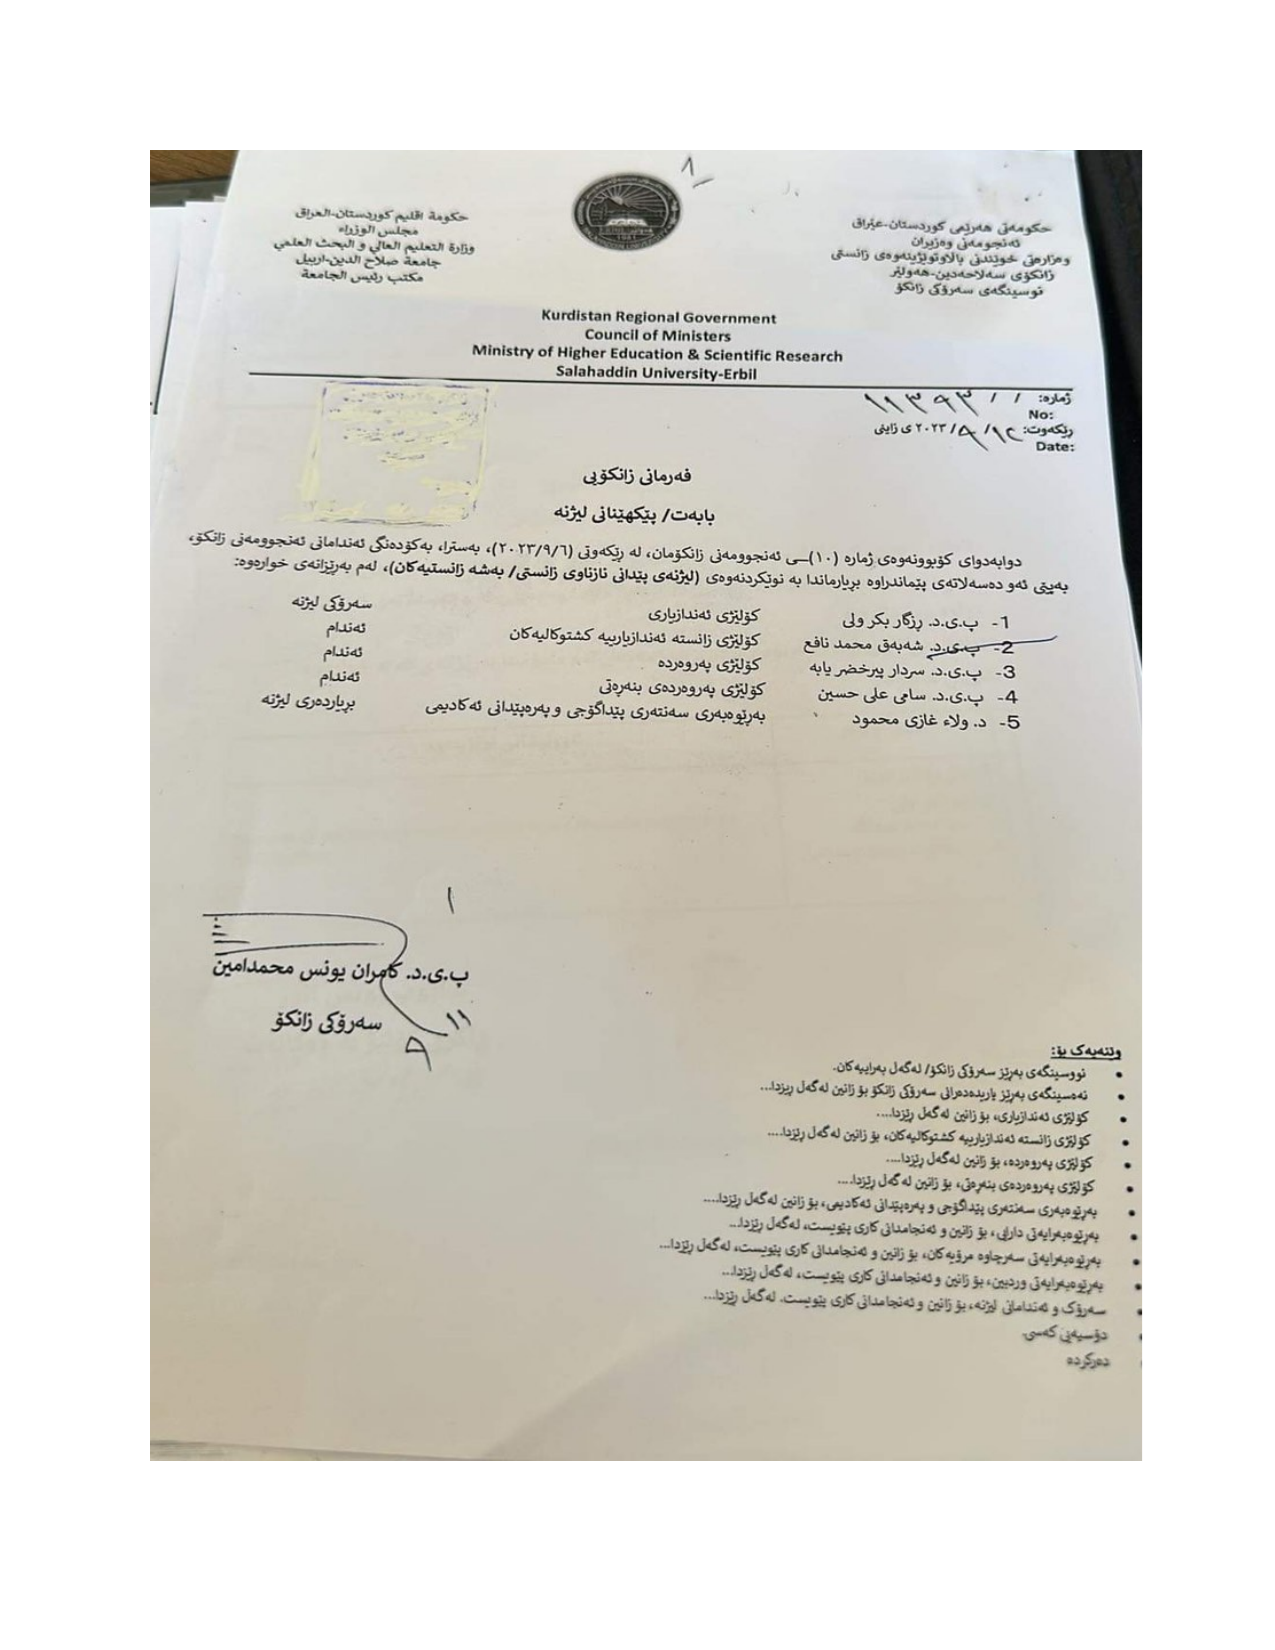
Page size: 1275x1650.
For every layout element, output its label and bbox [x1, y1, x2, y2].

picture [150, 150, 1143, 1461]
